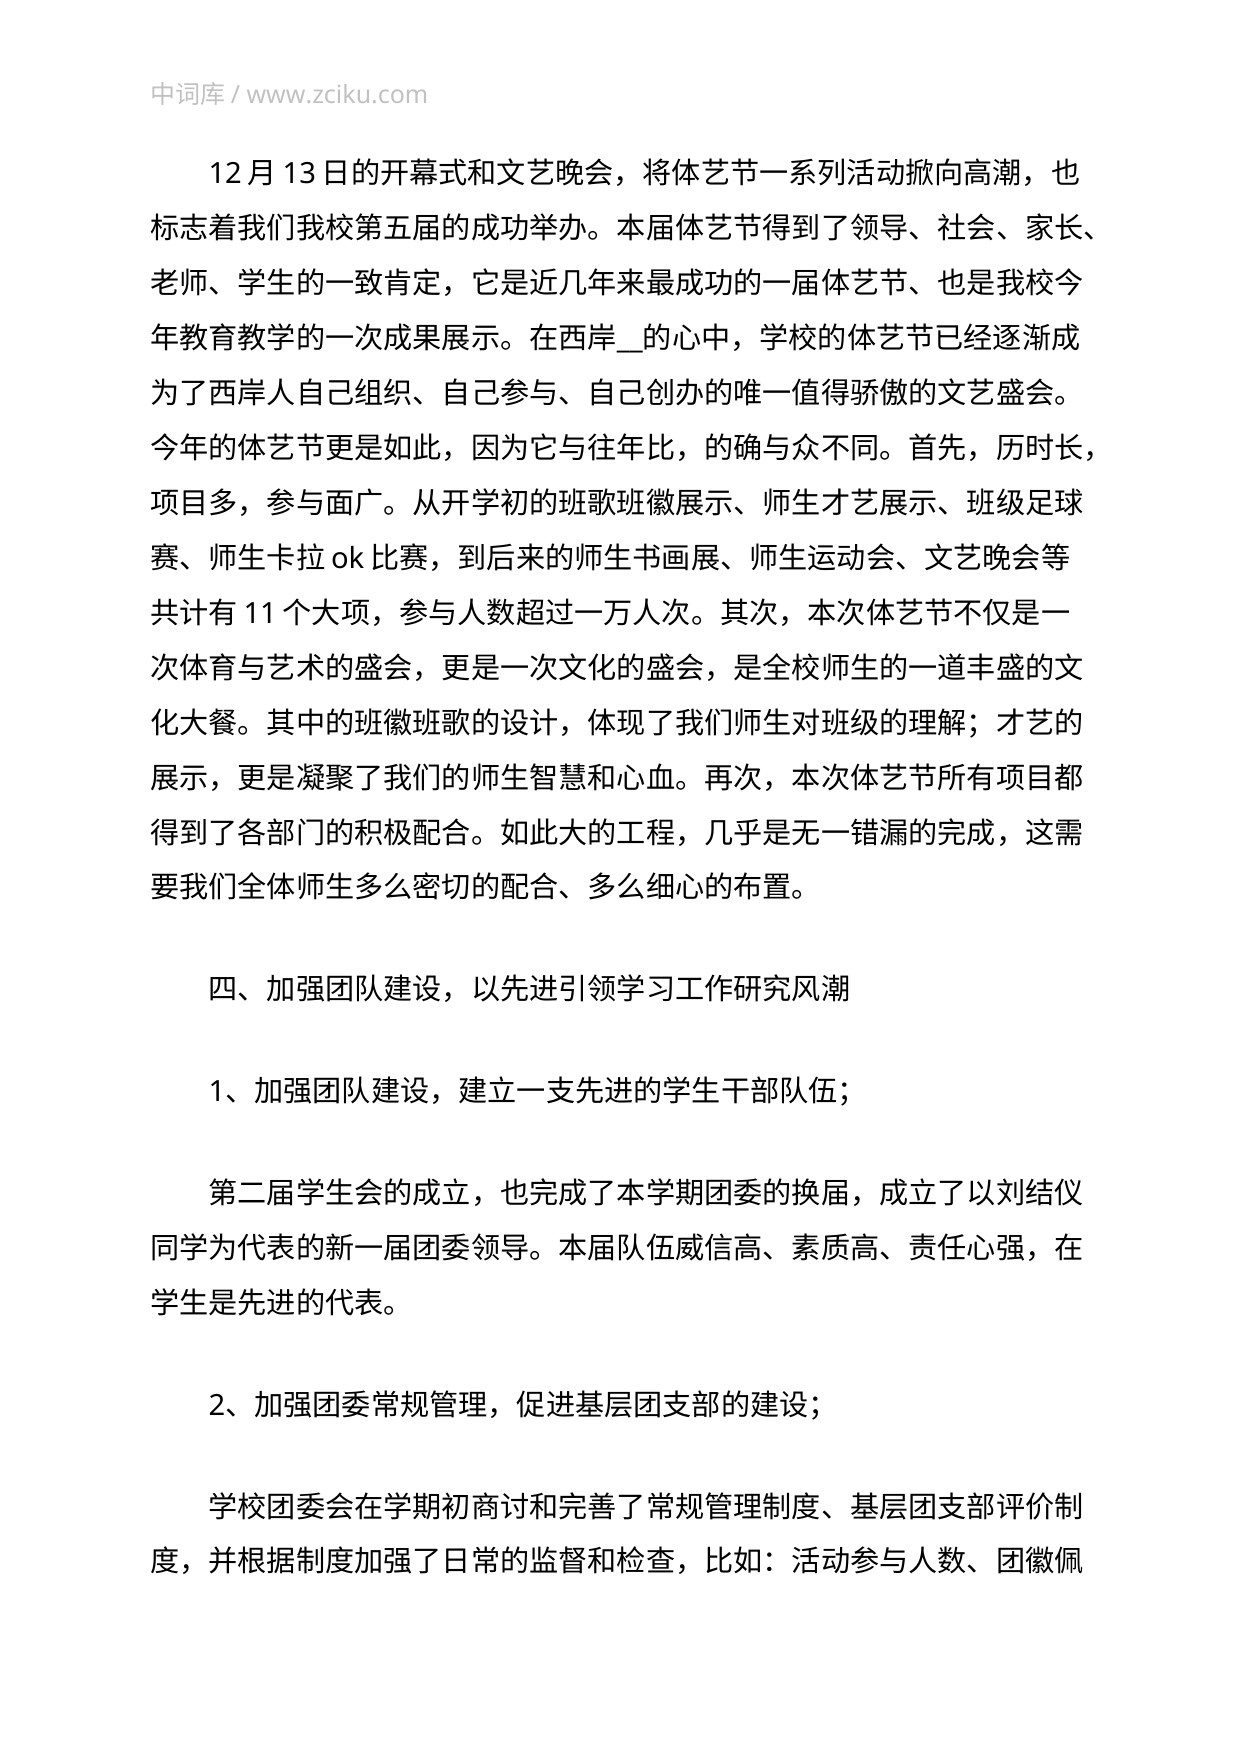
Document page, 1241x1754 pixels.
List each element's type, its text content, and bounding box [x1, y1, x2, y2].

text 第二届学生会的成立，也完成了本学期团委的换届，成立了以刘结仪同学为代表的新一届团委领导。本届队伍威信高、素质高、责任心强，在学生是先进的代表。 [150, 1169, 1090, 1322]
text 12月13日的开幕式和文艺晚会，将体艺节一系列活动掀向高潮，也标志着我们我校第五届的成功举办。本届体艺节得到了领导、社会、家长、老师、学生的一致肯定，它是近几年来最成功的一届体艺节、也是我校今年教育教学的一次成果展示。在西岸__的心中，学校的体艺节已经逐渐成为了西岸人自己组织、自己参与、自己创办的唯一值得骄傲的文艺盛会。今年的体艺节更是如此，因为它与往年比，的确与众不同。首先，历时长，项目多，参与面广。从开学初的班歌班徽展示、师生才艺展示、班级足球赛、师生卡拉ok比赛，到后来的师生书画展、师生运动会、文艺晚会等共计有11个大项，参与人数超过一万人次。其次，本次体艺节不仅是一次体育与艺术的盛会，更是一次文化的盛会，是全校师生的一道丰盛的文化大餐。其中的班徽班歌的设计，体现了我们师生对班级的理解；才艺的展示，更是凝聚了我们的师生智慧和心血。再次，本次体艺节所有项目都得到了各部门的积极配合。如此大的工程，几乎是无一错漏的完成，这需要我们全体师生多么密切的配合、多么细心的布置。 [150, 150, 1090, 906]
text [150, 1483, 1090, 1580]
text 1、加强团队建设，建立一支先进的学生干部队伍； [150, 1068, 1090, 1110]
text 四、加强团队建设，以先进引领学习工作研究风潮 [150, 966, 1090, 1008]
text 2、加强团委常规管理，促进基层团支部的建设； [150, 1381, 1090, 1423]
